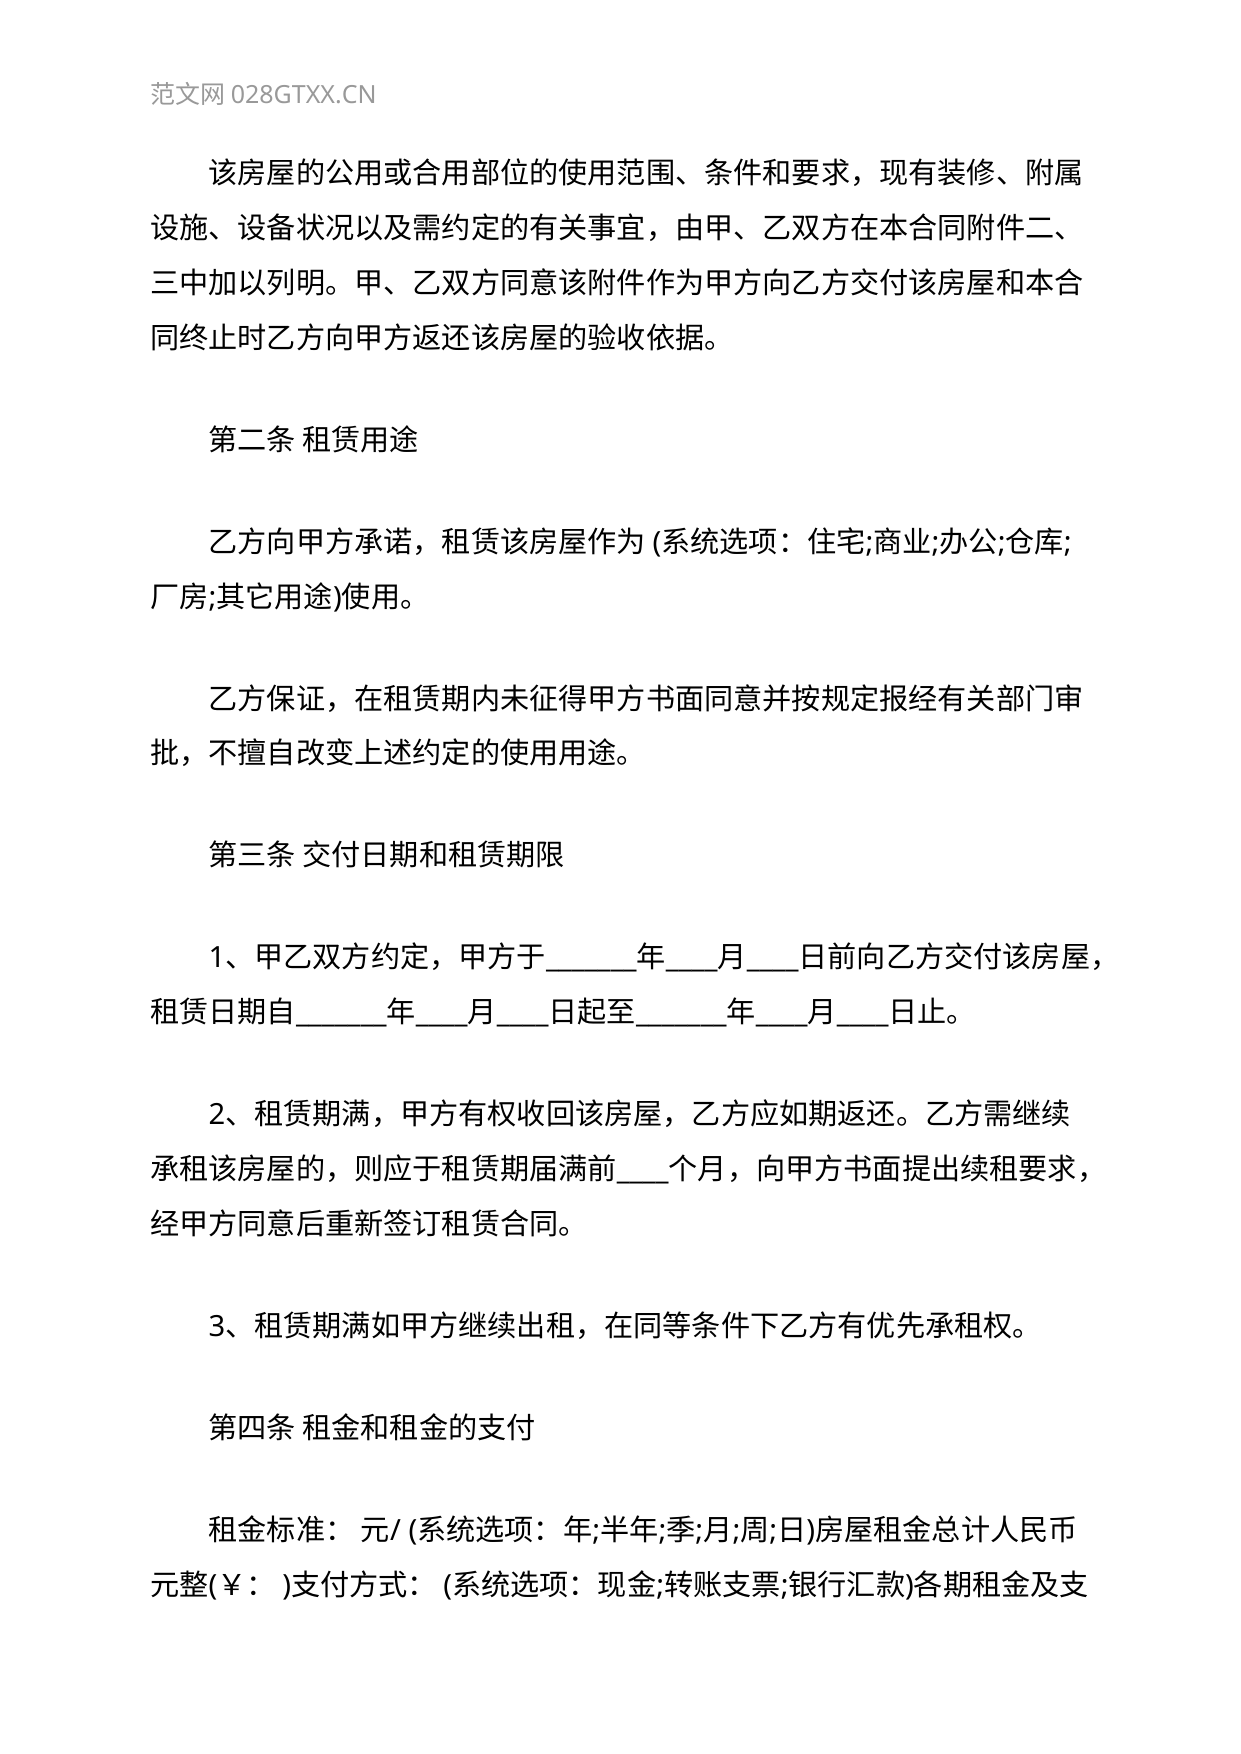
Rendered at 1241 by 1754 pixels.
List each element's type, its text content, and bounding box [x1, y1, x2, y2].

text 第二条 租赁用途 [150, 416, 1090, 459]
text 第四条 租金和租金的支付 [150, 1404, 1090, 1447]
text 3、租赁期满如甲方继续出租，在同等条件下乙方有优先承租权。 [150, 1302, 1090, 1345]
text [150, 1506, 1090, 1603]
text 该房屋的公用或合用部位的使用范围、条件和要求，现有装修、附属设施、设备状况以及需约定的有关事宜，由甲、乙双方在本合同附件二、三中加以列明。甲、乙双方同意该附件作为甲方向乙方交付该房屋和本合同终止时乙方向甲方返还该房屋的验收依据。 [150, 150, 1090, 357]
text 乙方保证，在租赁期内未征得甲方书面同意并按规定报经有关部门审批，不擅自改变上述约定的使用用途。 [150, 675, 1090, 772]
text 乙方向甲方承诺，租赁该房屋作为 (系统选项：住宅;商业;办公;仓库;厂房;其它用途)使用。 [150, 518, 1090, 616]
text 2、租赁期满，甲方有权收回该房屋，乙方应如期返还。乙方需继续承租该房屋的，则应于租赁期届满前____个月，向甲方书面提出续租要求，经甲方同意后重新签订租赁合同。 [150, 1091, 1090, 1243]
text 1、甲乙双方约定，甲方于_______年____月____日前向乙方交付该房屋，租赁日期自_______年____月____日起至_______年____月____日止。 [150, 934, 1090, 1031]
text 第三条 交付日期和租赁期限 [150, 832, 1090, 874]
